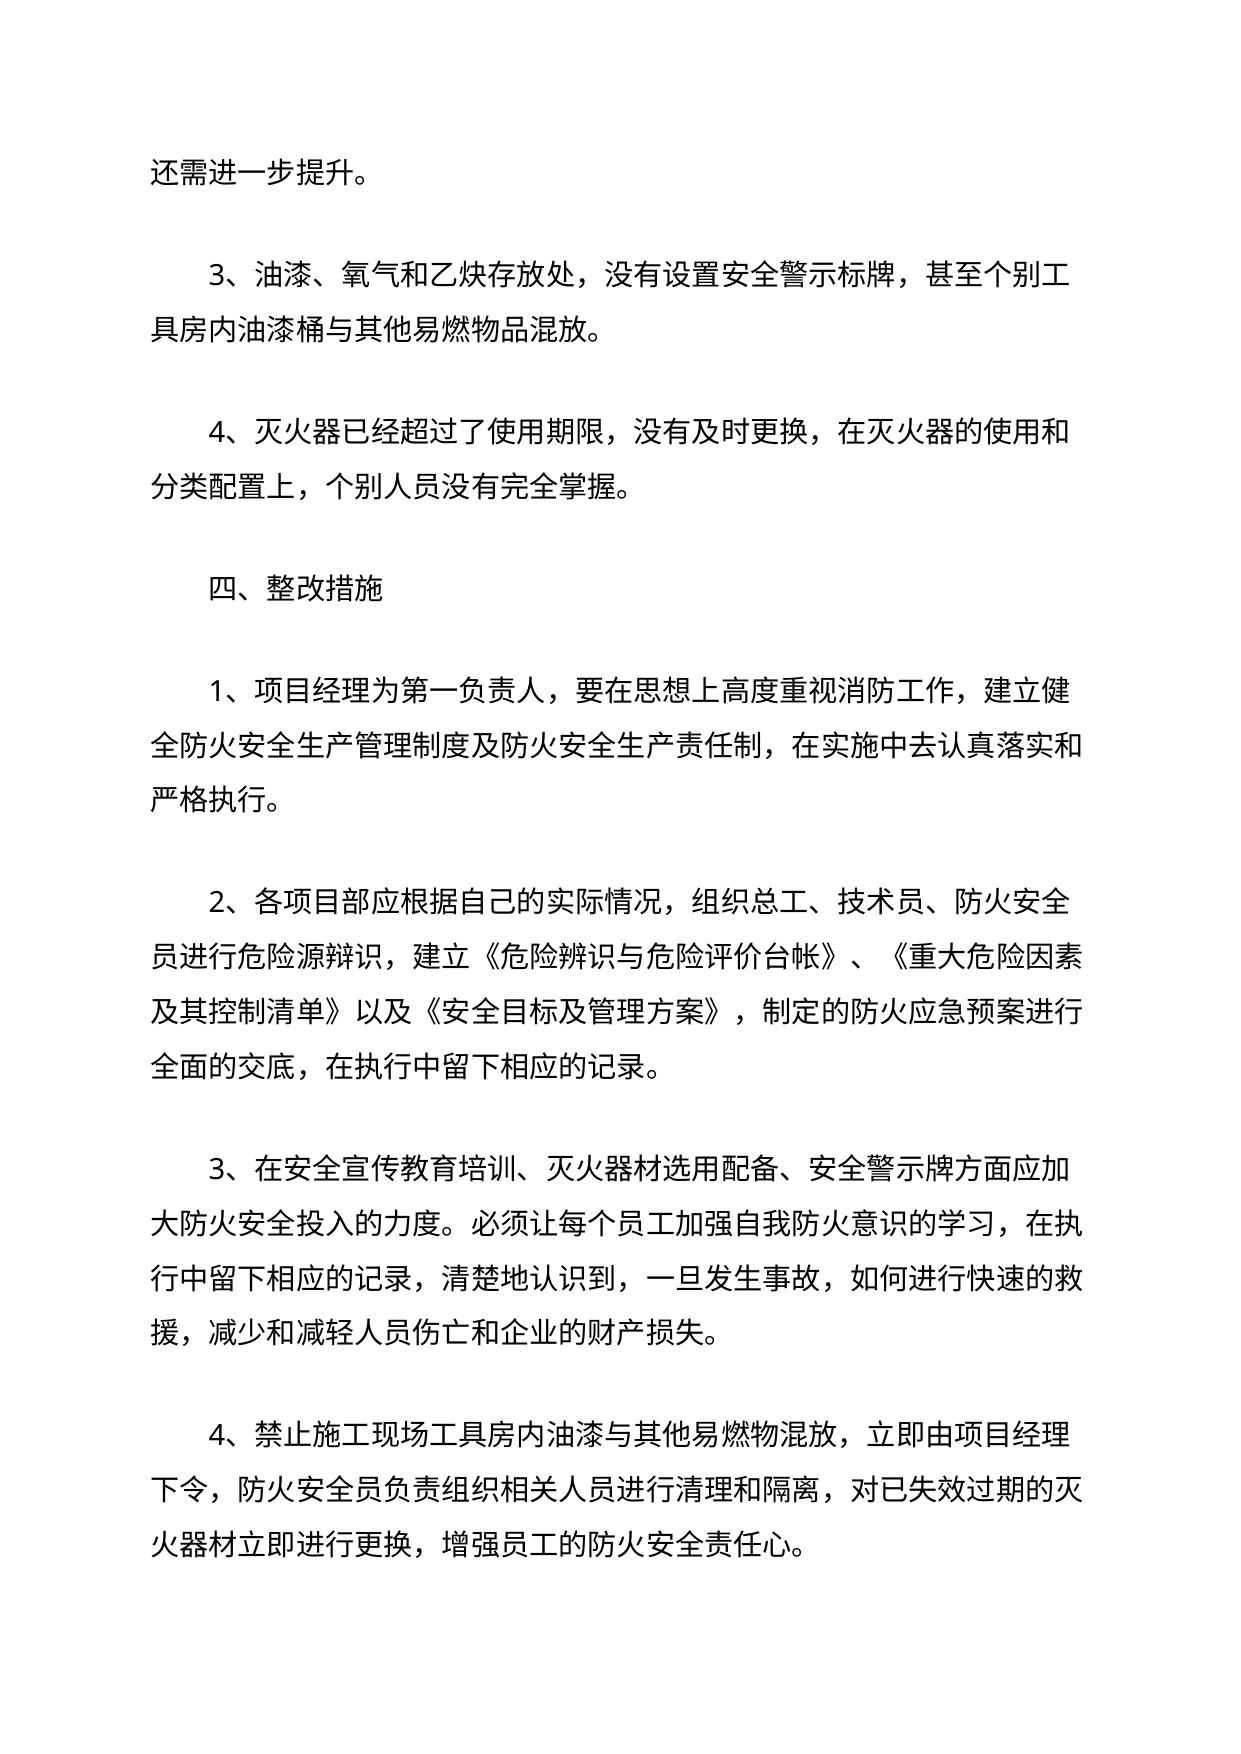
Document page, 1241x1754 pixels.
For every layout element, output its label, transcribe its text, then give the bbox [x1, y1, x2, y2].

text 4、禁止施工现场工具房内油漆与其他易燃物混放，立即由项目经理下令，防火安全员负责组织相关人员进行清理和隔离，对已失效过期的灭火器材立即进行更换，增强员工的防火安全责任心。 [150, 1412, 1090, 1564]
text 2、各项目部应根据自己的实际情况，组织总工、技术员、防火安全员进行危险源辩识，建立《危险辨识与危险评价台帐》、《重大危险因素及其控制清单》以及《安全目标及管理方案》，制定的防火应急预案进行全面的交底，在执行中留下相应的记录。 [150, 879, 1090, 1086]
text 1、项目经理为第一负责人，要在思想上高度重视消防工作，建立健全防火安全生产管理制度及防火安全生产责任制，在实施中去认真落实和严格执行。 [150, 667, 1090, 819]
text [150, 150, 1090, 192]
text 3、在安全宣传教育培训、灭火器材选用配备、安全警示牌方面应加大防火安全投入的力度。必须让每个员工加强自我防火意识的学习，在执行中留下相应的记录，清楚地认识到，一旦发生事故，如何进行快速的救援，减少和减轻人员伤亡和企业的财产损失。 [150, 1145, 1090, 1352]
text 4、灭火器已经超过了使用期限，没有及时更换，在灭火器的使用和分类配置上，个别人员没有完全掌握。 [150, 408, 1090, 506]
text 3、油漆、氧气和乙炔存放处，没有设置安全警示标牌，甚至个别工具房内油漆桶与其他易燃物品混放。 [150, 252, 1090, 349]
text 四、整改措施 [150, 565, 1090, 608]
